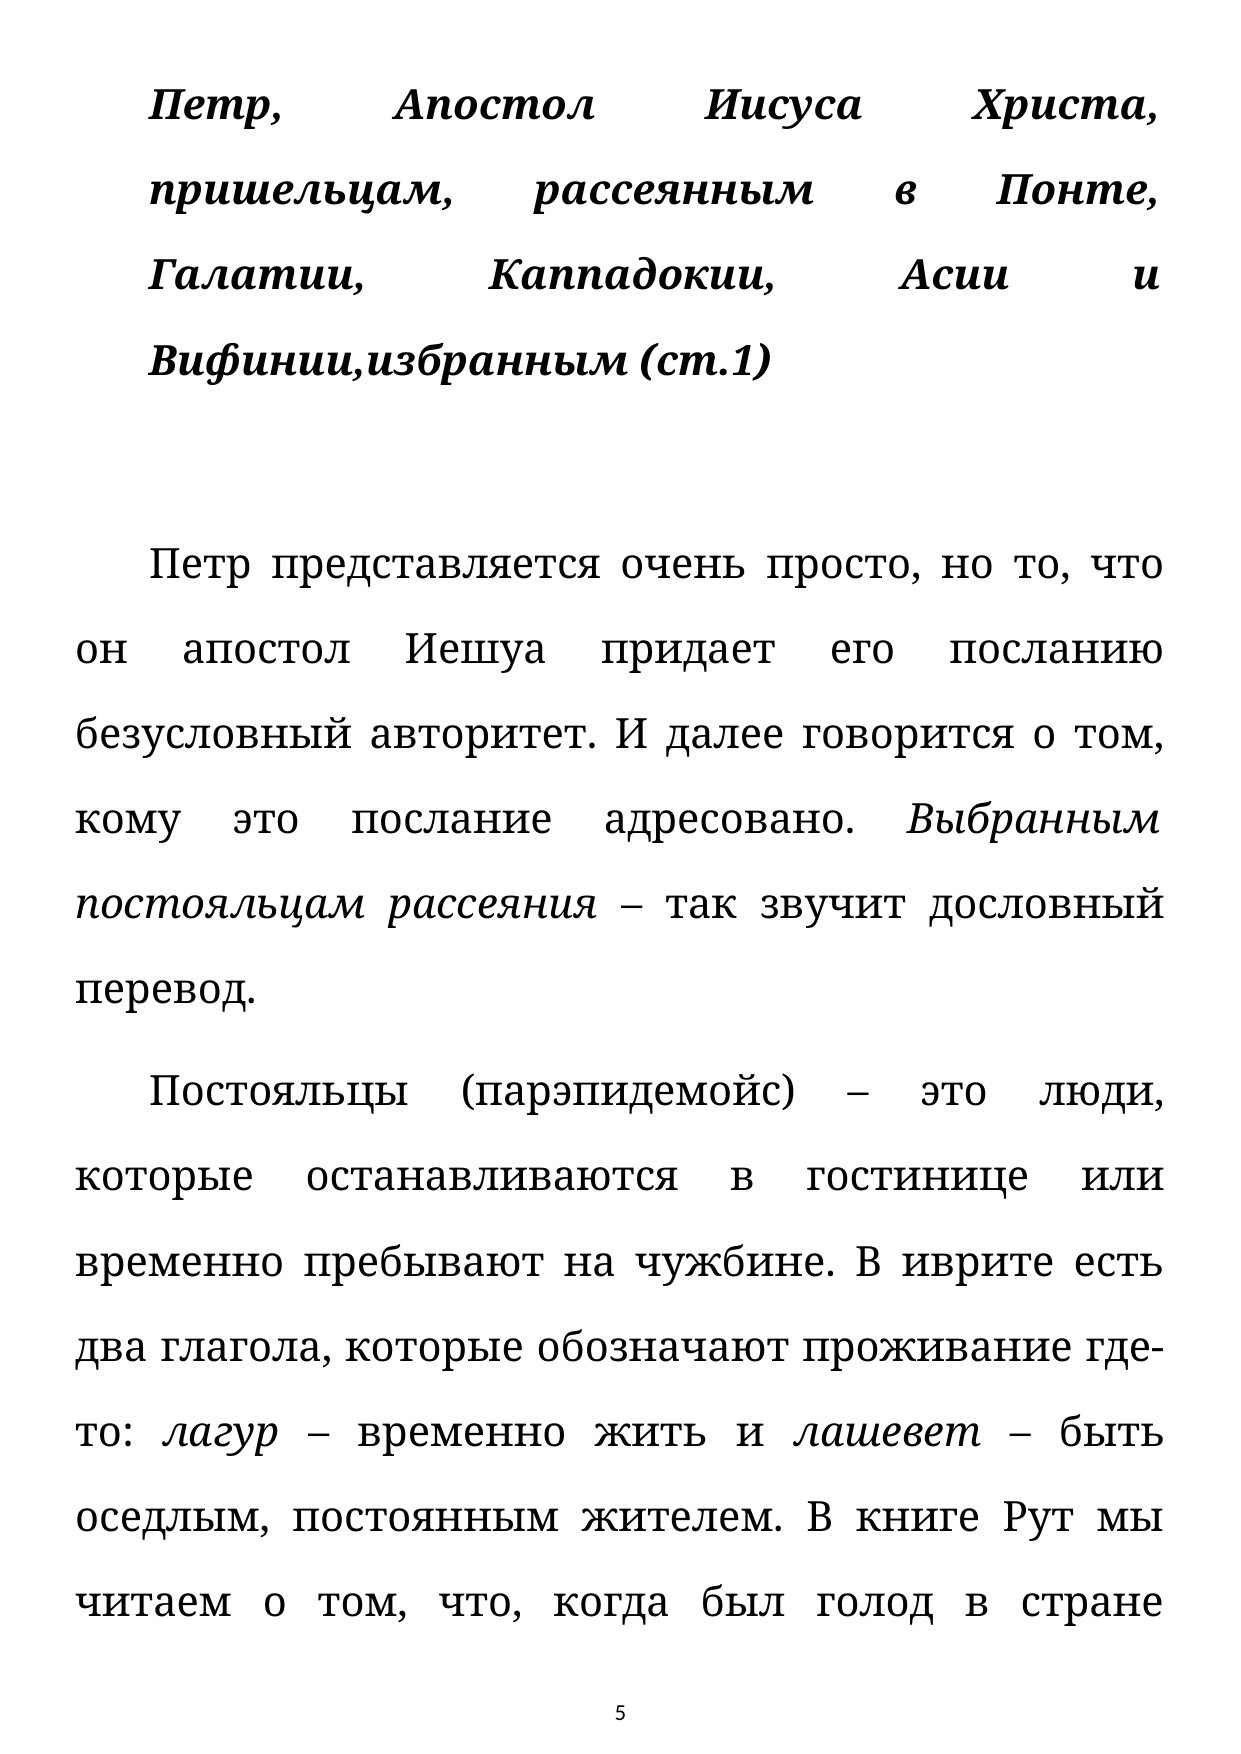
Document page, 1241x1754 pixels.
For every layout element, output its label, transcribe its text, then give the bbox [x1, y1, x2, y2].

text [75, 1061, 1165, 1628]
text Петр, Апостол Иисуса Христа, пришельцам, рассеянным в Понте, Галатии, Каппадокии, Асии и Вифинии,избранным (ст.1) [149, 75, 1165, 387]
text Петр представляется очень просто, но то, что он апостол Иешуа придает его посланию безусловный авторитет. И далее говорится о том, кому это послание адресовано. Выбранным постояльцам рассеяния – так звучит дословный перевод. [75, 534, 1165, 1016]
